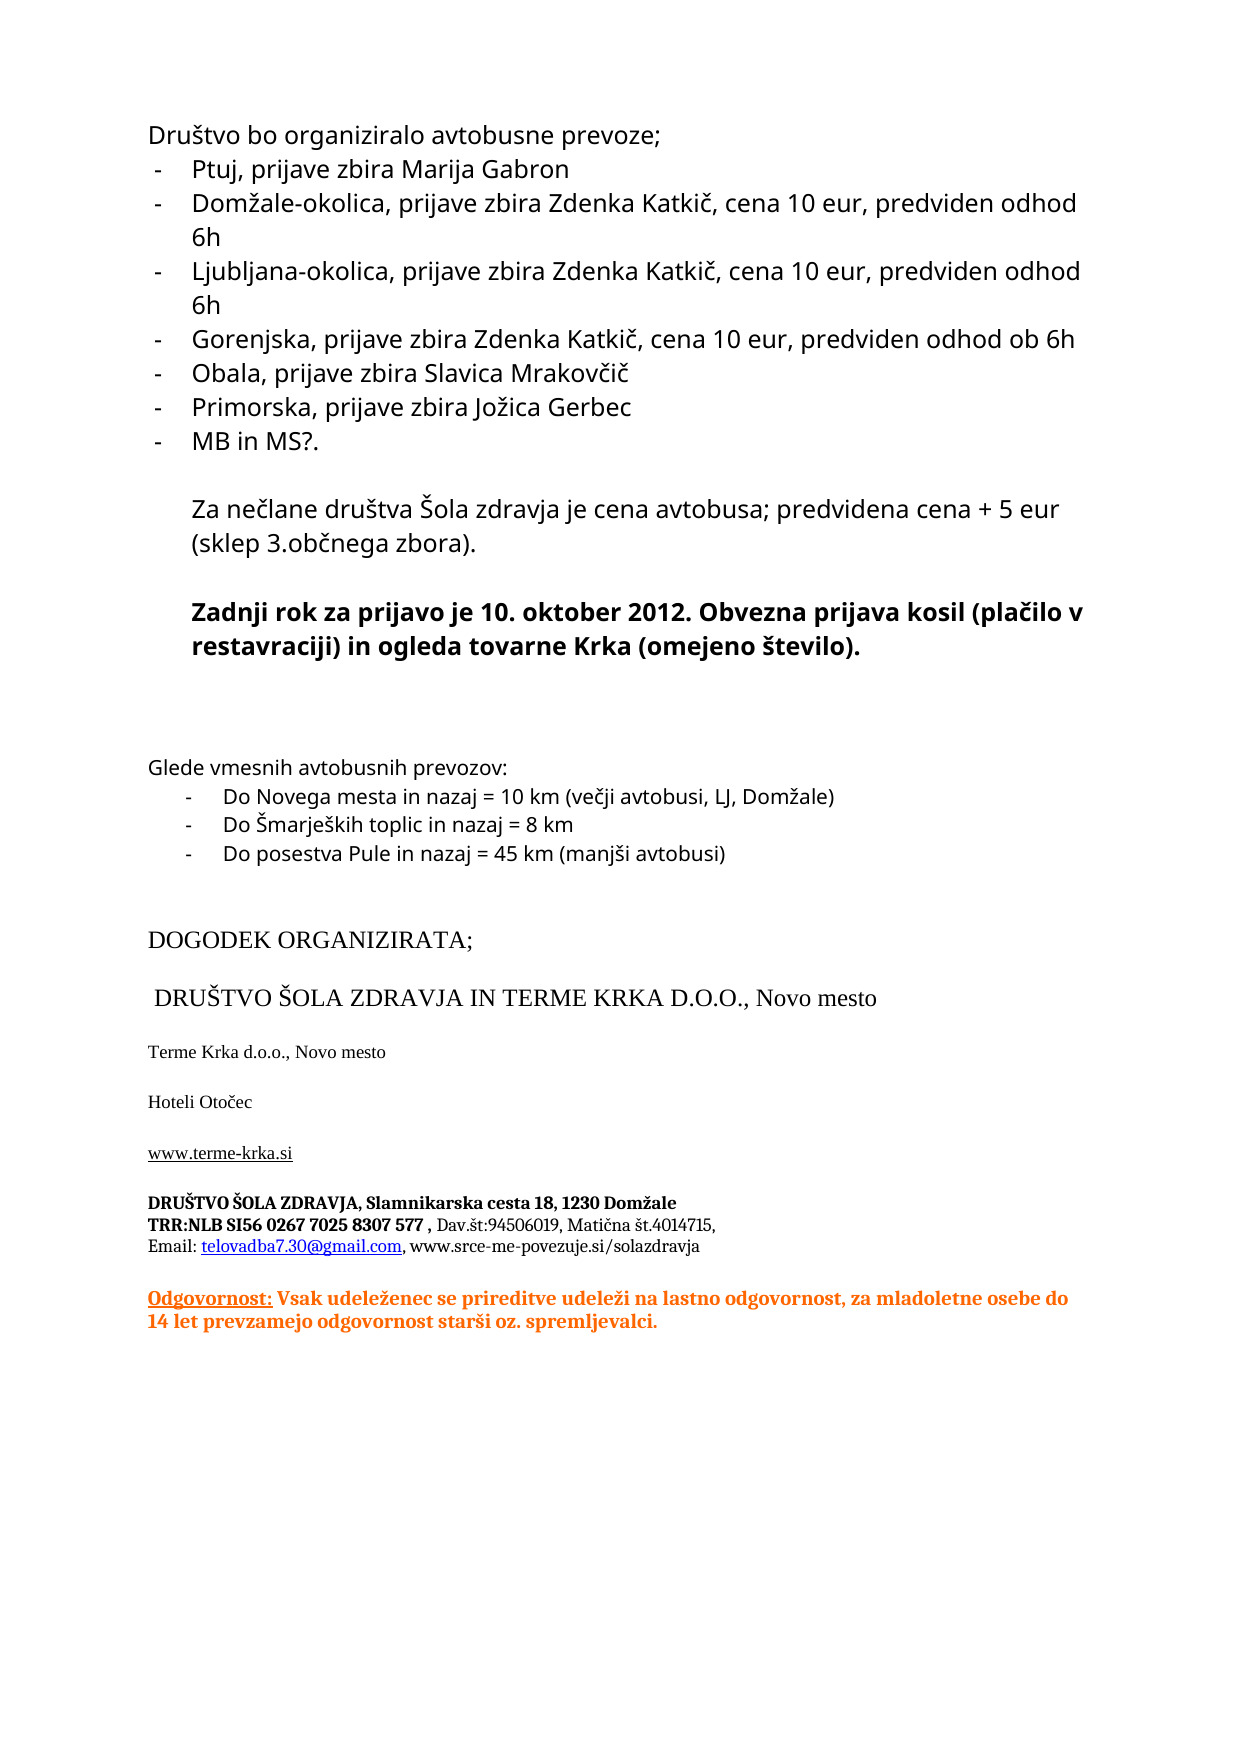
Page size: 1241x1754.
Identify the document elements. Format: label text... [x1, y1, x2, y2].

text Terme Krka d.o.o., Novo mesto [148, 1041, 1093, 1062]
list Za nečlane društva Šola zdravja je cena avtobusa; predvidena cena + 5 eur (sklep 3.občnega zbora). [191, 492, 1093, 560]
list MB in MS?. [154, 424, 1093, 458]
text Hoteli Otočec [148, 1091, 1093, 1113]
list Zadnji rok za prijavo je 10. oktober 2012. Obvezna prijava kosil (plačilo v restavraciji) in ogleda tovarne Krka (omejeno število). [191, 594, 1093, 662]
text Društvo bo organiziralo avtobusne prevoze; [148, 117, 1093, 151]
text Odgovornost: Vsak udeleženec se prireditve udeleži na lastno odgovornost, za mladoletne osebe do 14 let prevzamejo odgovornost starši oz. spremljevalci. [148, 1286, 1093, 1334]
text DRUŠTVO ŠOLA ZDRAVJA IN TERME KRKA D.O.O., Novo mesto [148, 983, 1093, 1011]
list Ptuj, prijave zbira Marija Gabron [154, 151, 1093, 186]
list Ljubljana-okolica, prijave zbira Zdenka Katkič, cena 10 eur, predviden odhod 6h [154, 254, 1093, 322]
text DOGODEK ORGANIZIRATA; [148, 925, 1093, 953]
text Email: telovadba7.30@gmail.com, www.srce-me-povezuje.si/solazdravja [148, 1236, 1093, 1257]
text www.terme-krka.si [148, 1142, 1093, 1163]
text Glede vmesnih avtobusnih prevozov: [148, 753, 1093, 782]
list Do posestva Pule in nazaj = 45 km (manjši avtobusi) [185, 839, 1093, 867]
text TRR:NLB SI56 0267 7025 8307 577 , Dav.št:94506019, Matična št.4014715, [148, 1214, 1093, 1236]
list Domžale-okolica, prijave zbira Zdenka Katkič, cena 10 eur, predviden odhod 6h [154, 186, 1093, 254]
list Primorska, prijave zbira Jožica Gerbec [154, 390, 1093, 424]
text DRUŠTVO ŠOLA ZDRAVJA, Slamnikarska cesta 18, 1230 Domžale [148, 1193, 1093, 1214]
list Obala, prijave zbira Slavica Mrakovčič [154, 356, 1093, 390]
list Do Novega mesta in nazaj = 10 km (večji avtobusi, LJ, Domžale) [185, 782, 1093, 810]
list Gorenjska, prijave zbira Zdenka Katkič, cena 10 eur, predviden odhod ob 6h [154, 322, 1093, 356]
list Do Šmarjeških toplic in nazaj = 8 km [185, 810, 1093, 839]
